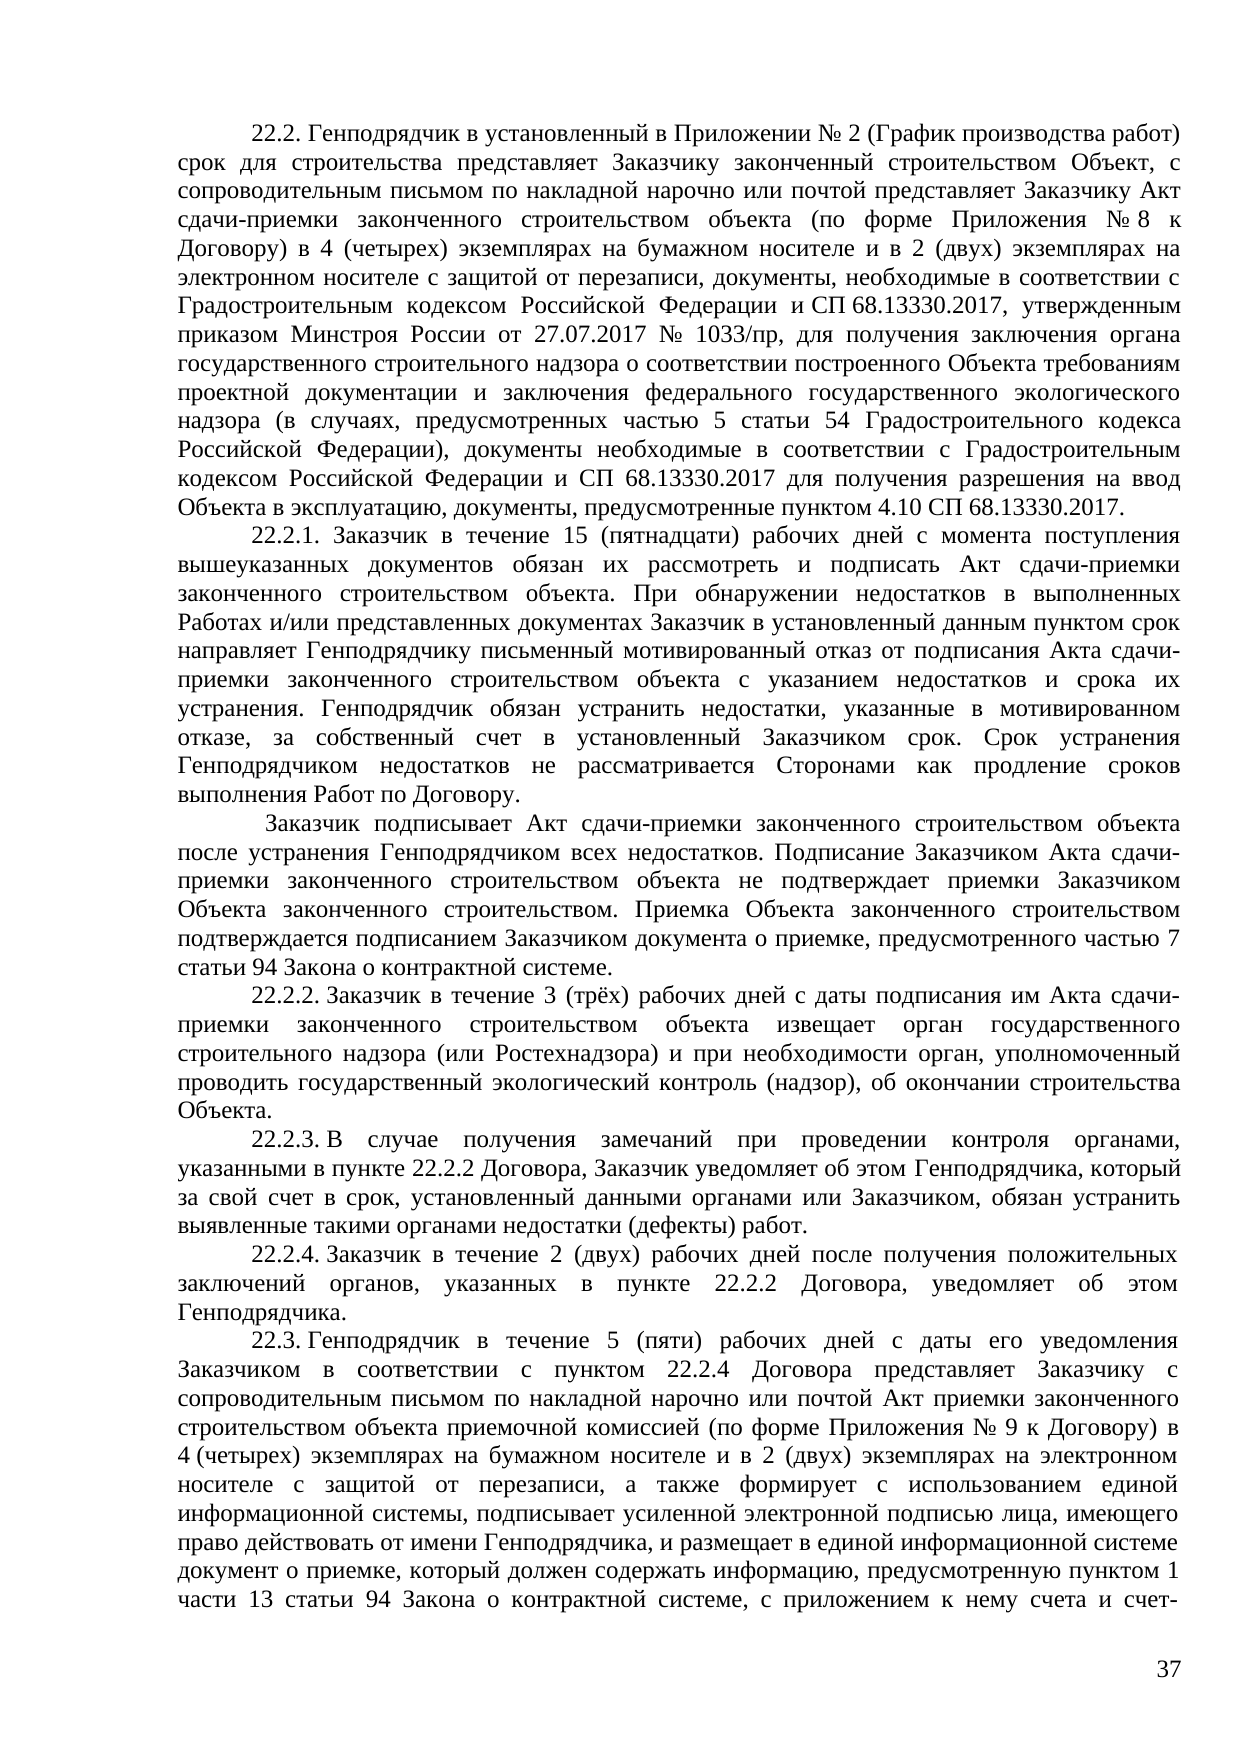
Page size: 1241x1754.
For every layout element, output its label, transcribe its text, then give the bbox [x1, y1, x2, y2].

text 22.2.1. Заказчик в течение 15 (пятнадцати) рабочих дней с момента поступления вышеуказанных документов обязан их рассмотреть и подписать Акт сдачи-приемки законченного строительством объекта. При обнаружении недостатков в выполненных Работах и/или представленных документах Заказчик в установленный данным пунктом срок направляет Генподрядчику письменный мотивированный отказ от подписания Акта сдачи-приемки законченного строительством объекта с указанием недостатков и срока их устранения. Генподрядчик обязан устранить недостатки, указанные в мотивированном отказе, за собственный счет в установленный Заказчиком срок. Срок устранения Генподрядчиком недостатков не рассматривается Сторонами как продление сроков выполнения Работ по Договору. [177, 521, 1181, 808]
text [177, 1326, 1179, 1613]
text 22.2.3. В случае получения замечаний при проведении контроля органами, указанными в пункте 22.2.2 Договора, Заказчик уведомляет об этом Генподрядчика, который за свой счет в срок, установленный данными органами или Заказчиком, обязан устранить выявленные такими органами недостатки (дефекты) работ. [177, 1124, 1181, 1239]
text Заказчик подписывает Акт сдачи-приемки законченного строительством объекта после устранения Генподрядчиком всех недостатков. Подписание Заказчиком Акта сдачи-приемки законченного строительством объекта не подтверждает приемки Заказчиком Объекта законченного строительством. Приемка Объекта законченного строительством подтверждается подписанием Заказчиком документа о приемке, предусмотренного частью 7 статьи 94 Закона о контрактной системе. [177, 808, 1181, 981]
text 22.2.2. Заказчик в течение 3 (трёх) рабочих дней с даты подписания им Акта сдачи-приемки законченного строительством объекта извещает орган государственного строительного надзора (или Ростехнадзора) и при необходимости орган, уполномоченный проводить государственный экологический контроль (надзор), об окончании строительства Объекта. [177, 981, 1181, 1124]
text 22.2. Генподрядчик в установленный в Приложении № 2 (График производства работ) срок для строительства представляет Заказчику законченный строительством Объект, с сопроводительным письмом по накладной нарочно или почтой представляет Заказчику Акт сдачи-приемки законченного строительством объекта (по форме Приложения № 8 к Договору) в 4 (четырех) экземплярах на бумажном носителе и в 2 (двух) экземплярах на электронном носителе с защитой от перезаписи, документы, необходимые в соответствии с Градостроительным кодексом Российской Федерации и СП 68.13330.2017, утвержденным приказом Минстроя России от 27.07.2017 № 1033/пр, для получения заключения органа государственного строительного надзора о соответствии построенного Объекта требованиям проектной документации и заключения федерального государственного экологического надзора (в случаях, предусмотренных частью 5 статьи 54 Градостроительного кодекса Российской Федерации), документы необходимые в соответствии с Градостроительным кодексом Российской Федерации и СП 68.13330.2017 для получения разрешения на ввод Объекта в эксплуатацию, документы, предусмотренные пунктом 4.10 СП 68.13330.2017. [177, 118, 1181, 521]
text 22.2.4. Заказчик в течение 2 (двух) рабочих дней после получения положительных заключений органов, указанных в пункте 22.2.2 Договора, уведомляет об этом Генподрядчика. [177, 1239, 1179, 1326]
